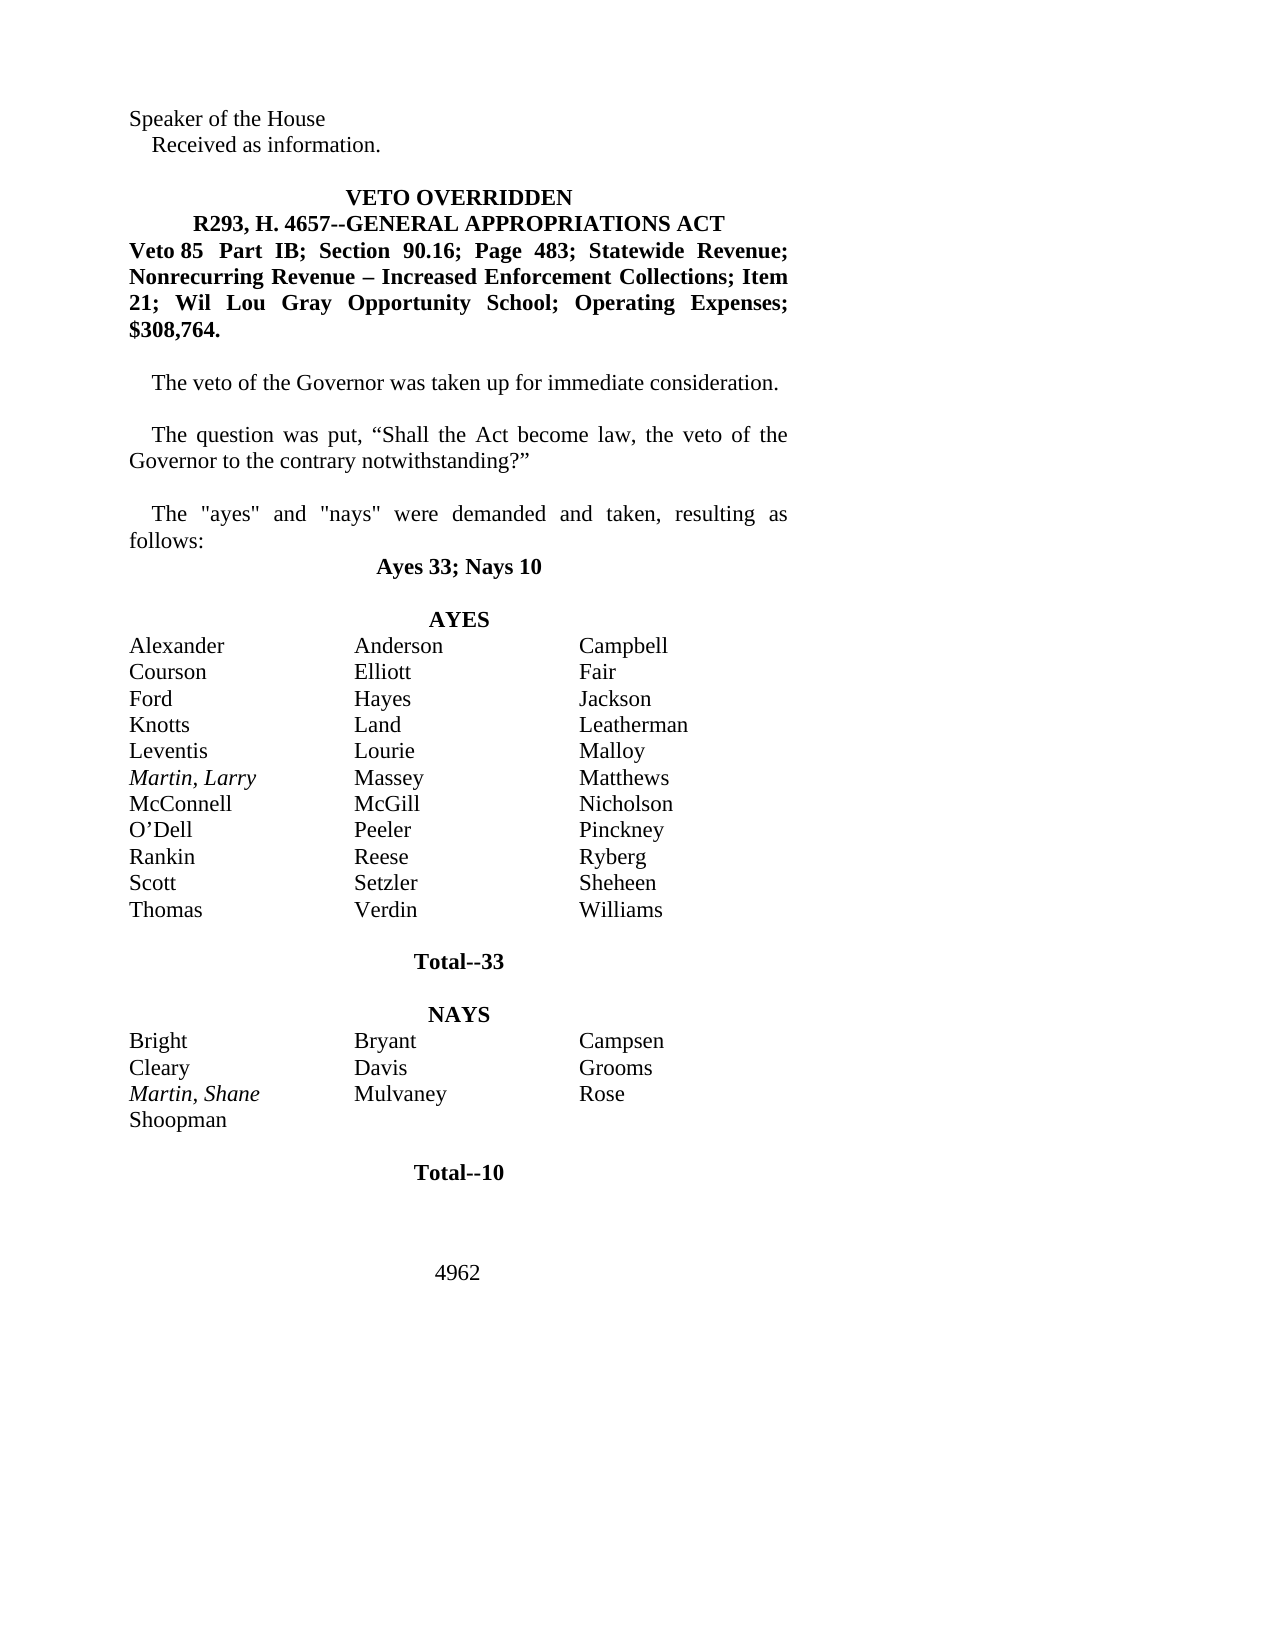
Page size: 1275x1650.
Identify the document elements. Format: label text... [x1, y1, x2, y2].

text Scott Setzler Sheheen [129, 869, 789, 896]
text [129, 237, 789, 342]
text Thomas Verdin Williams [129, 896, 789, 922]
text McConnell McGill Nicholson [129, 790, 789, 817]
text Ford Hayes Jackson [129, 685, 789, 711]
text Martin, Larry Massey Matthews [129, 764, 789, 790]
text The question was put, “Shall the Act become law, the veto of the Governor to the contrary notwithstanding?” [129, 421, 789, 474]
text Martin, Shane Mulvaney Rose [129, 1080, 789, 1106]
text Knotts Land Leatherman [129, 711, 789, 737]
text AYES [129, 606, 789, 632]
text Shoopman [129, 1106, 789, 1133]
text VETO OVERRIDDEN [129, 184, 789, 210]
text Bright Bryant Campsen [129, 1027, 789, 1054]
text R293, H. 4657--GENERAL APPROPRIATIONS ACT [129, 210, 789, 237]
text Ayes 33; Nays 10 [129, 553, 789, 579]
text Total--10 [129, 1159, 789, 1186]
text O’Dell Peeler Pinckney [129, 817, 789, 843]
text Received as information. [129, 131, 789, 158]
text The "ayes" and "nays" were demanded and taken, resulting as follows: [129, 500, 789, 553]
text NAYS [129, 1001, 789, 1027]
text Leventis Lourie Malloy [129, 737, 789, 764]
text The veto of the Governor was taken up for immediate consideration. [129, 368, 789, 395]
text Speaker of the House [129, 105, 789, 131]
text Alexander Anderson Campbell [129, 632, 789, 658]
text Cleary Davis Grooms [129, 1054, 789, 1080]
text Total--33 [129, 948, 789, 975]
text Courson Elliott Fair [129, 658, 789, 685]
text Rankin Reese Ryberg [129, 843, 789, 869]
